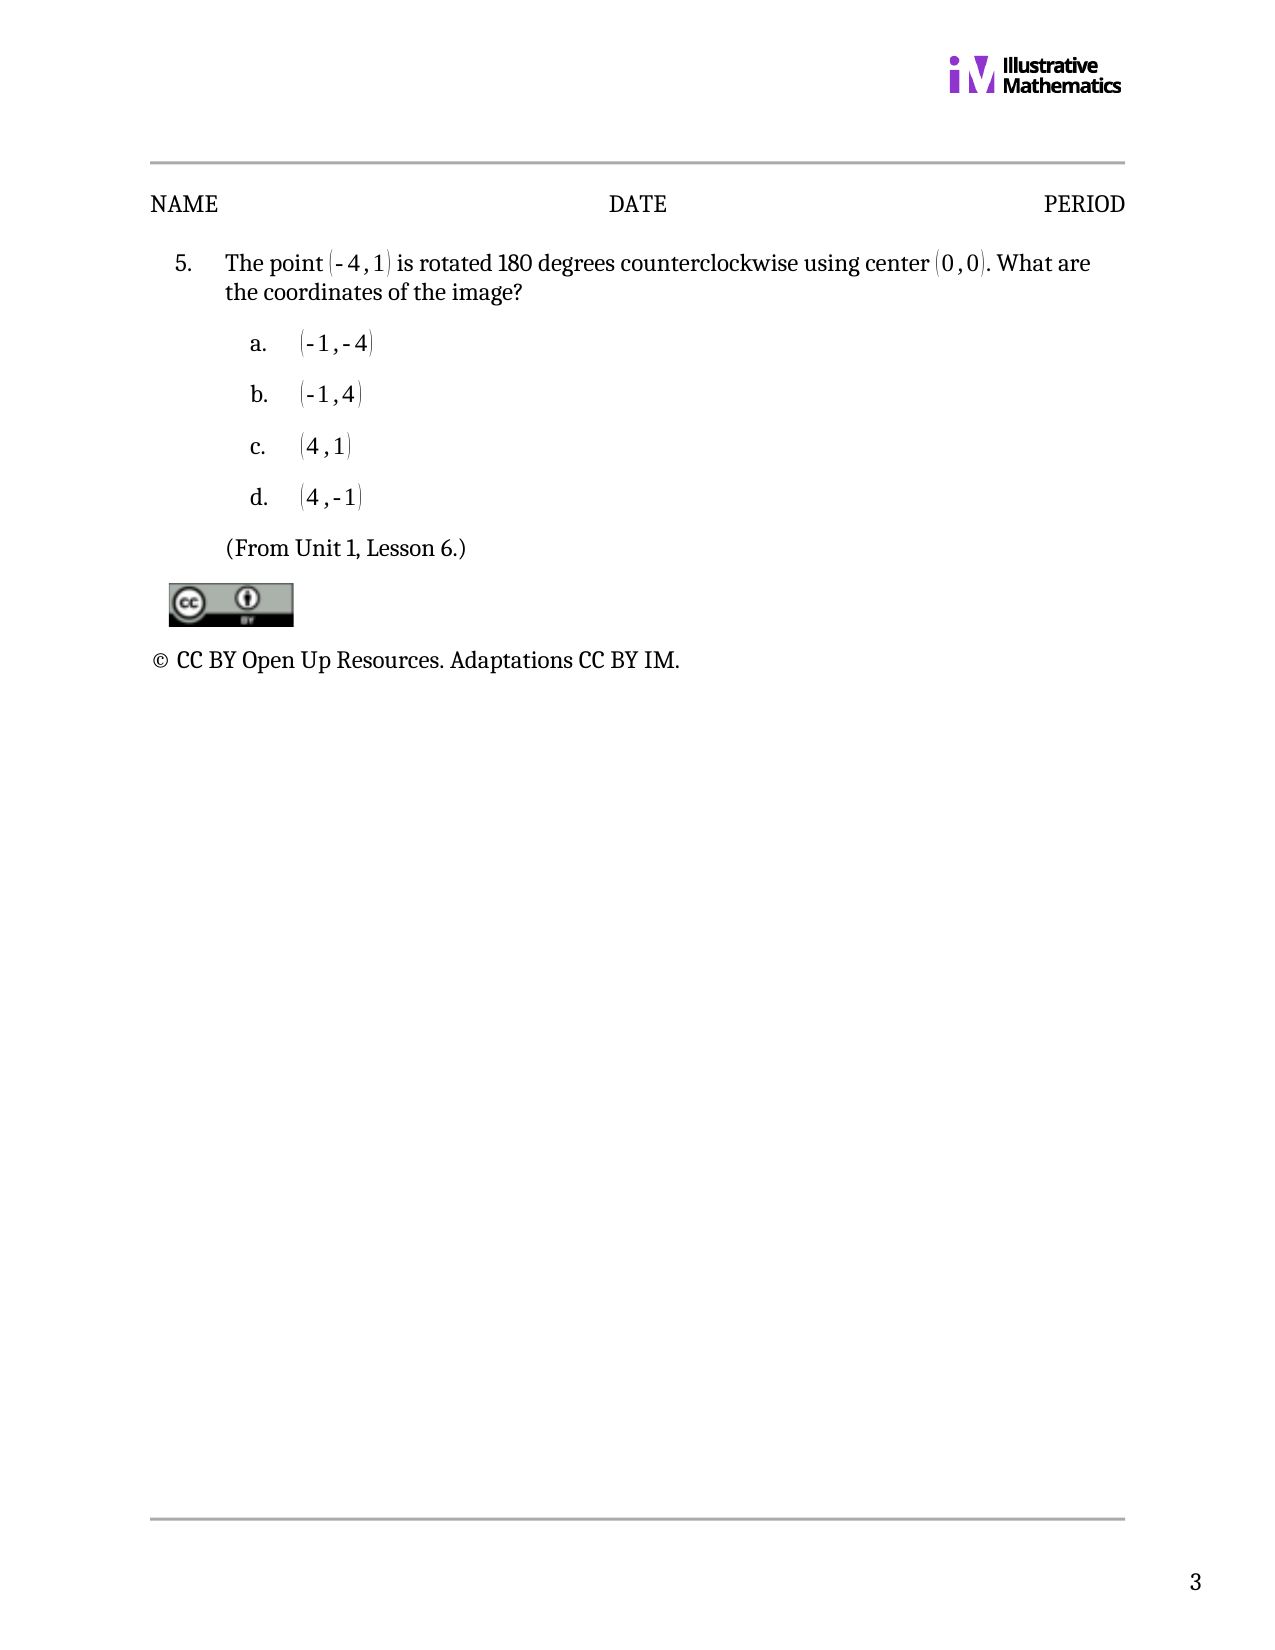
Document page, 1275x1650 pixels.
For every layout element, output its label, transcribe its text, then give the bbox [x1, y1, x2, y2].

picture [168, 583, 294, 627]
text © CC BY Open Up Resources. Adaptations CC BY IM. [150, 646, 1125, 674]
list (From Unit 1, Lesson 6.) [175, 533, 1125, 562]
picture [949, 55, 1121, 93]
list The point is rotated 180 degrees counterclockwise using center . What are the coordinates of the image? [175, 247, 1125, 307]
